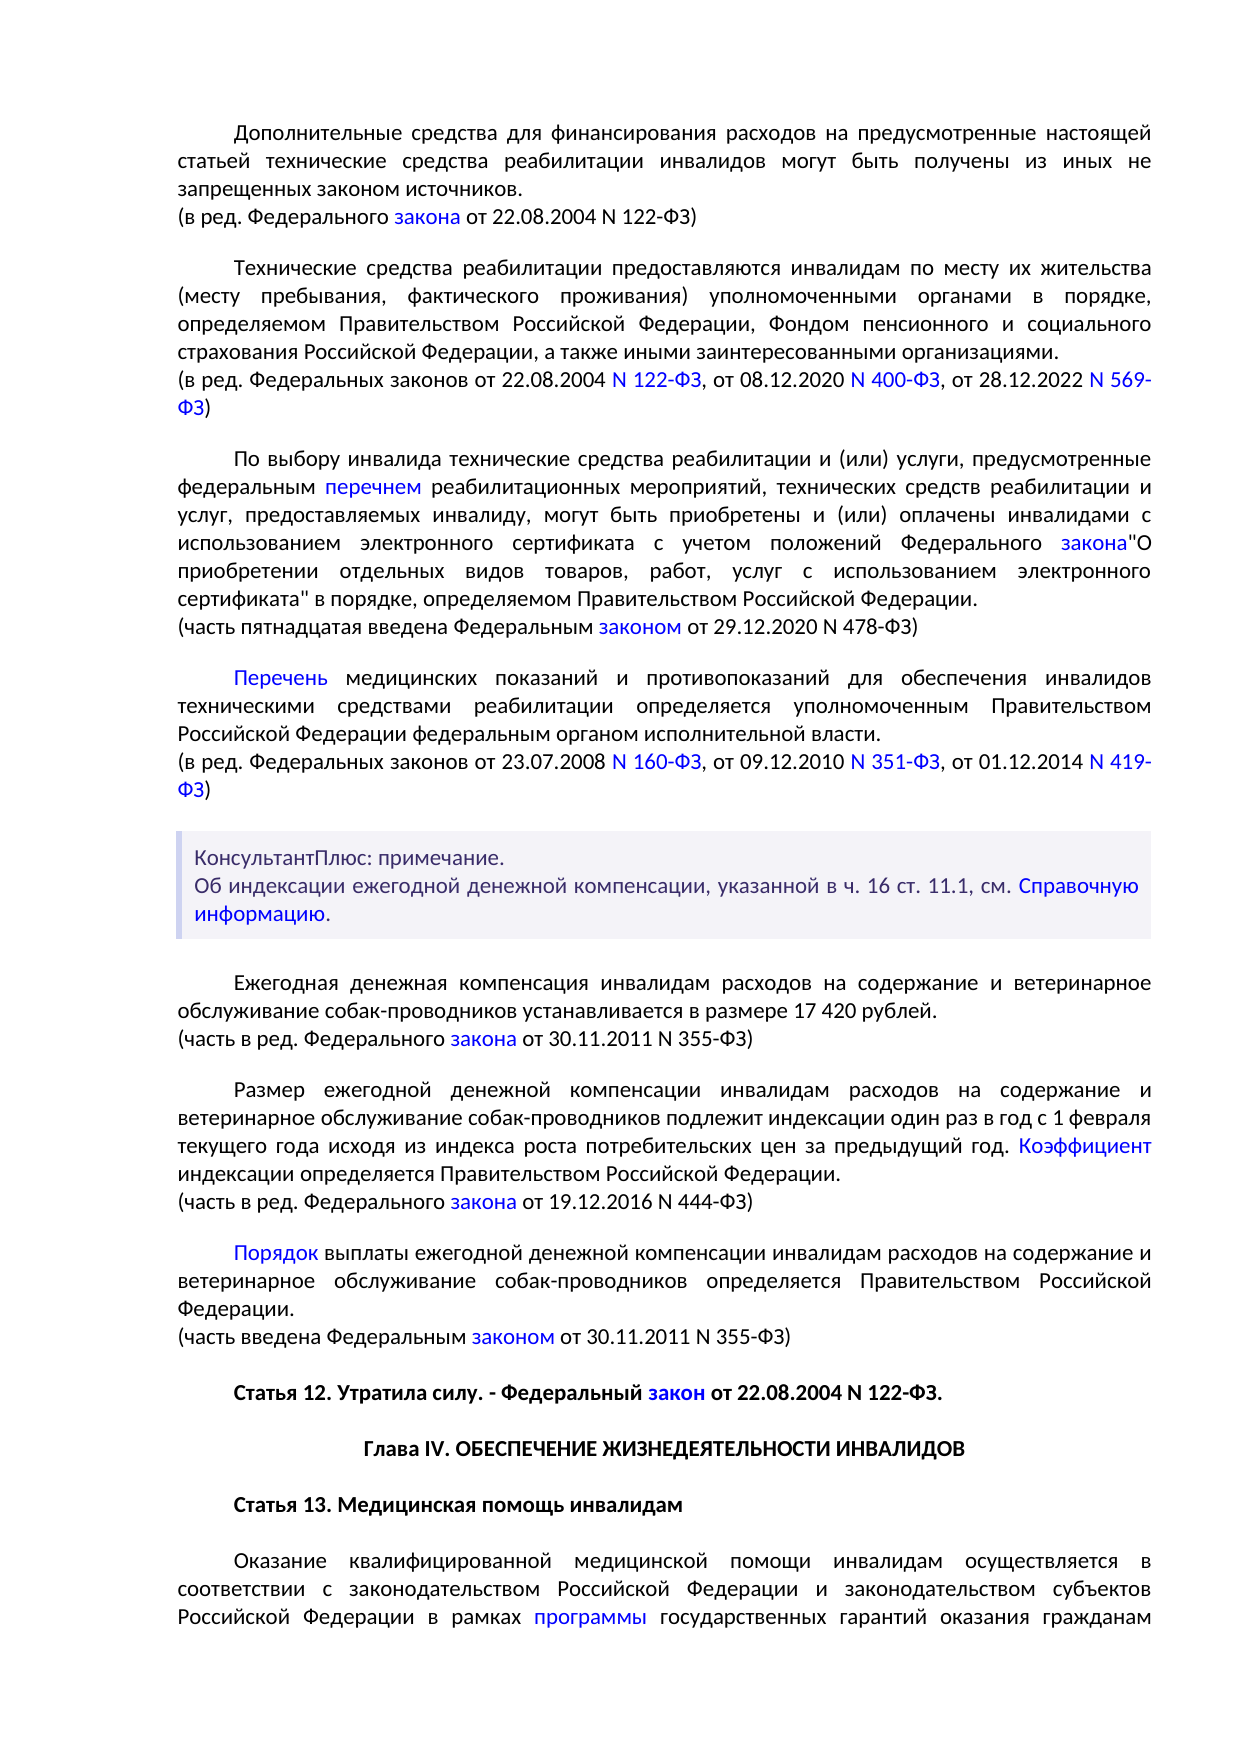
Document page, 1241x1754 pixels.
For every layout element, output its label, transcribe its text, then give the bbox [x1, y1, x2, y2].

title Статья 13. Медицинская помощь инвалидам [177, 1490, 1152, 1518]
title Статья 12. Утратила силу. - Федеральный закон от 22.08.2004 N 122-ФЗ. [177, 1378, 1152, 1406]
text Технические средства реабилитации предоставляются инвалидам по месту их жительства (месту пребывания, фактического проживания) уполномоченными органами в порядке, определяемом Правительством Российской Федерации, Фондом пенсионного и социального страхования Российской Федерации, а также иными заинтересованными организациями. [177, 253, 1152, 365]
text (в ред. Федеральных законов от 23.07.2008 N 160-ФЗ, от 09.12.2010 N 351-ФЗ, от 01.12.2014 N 419-ФЗ) [177, 747, 1152, 803]
text Размер ежегодной денежной компенсации инвалидам расходов на содержание и ветеринарное обслуживание собак-проводников подлежит индексации один раз в год с 1 февраля текущего года исходя из индекса роста потребительских цен за предыдущий год. Коэффициент индексации определяется Правительством Российской Федерации. [177, 1075, 1152, 1187]
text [177, 1546, 1152, 1631]
text (часть в ред. Федерального закона от 19.12.2016 N 444-ФЗ) [177, 1187, 1152, 1215]
text (часть пятнадцатая введена Федеральным законом от 29.12.2020 N 478-ФЗ) [177, 612, 1152, 640]
table_header [1139, 831, 1151, 939]
title Глава IV. ОБЕСПЕЧЕНИЕ ЖИЗНЕДЕЯТЕЛЬНОСТИ ИНВАЛИДОВ [177, 1434, 1152, 1462]
text (часть введена Федеральным законом от 30.11.2011 N 355-ФЗ) [177, 1322, 1152, 1350]
table_header [176, 831, 182, 939]
text Ежегодная денежная компенсация инвалидам расходов на содержание и ветеринарное обслуживание собак-проводников устанавливается в размере 17 420 рублей. [177, 968, 1152, 1024]
text По выбору инвалида технические средства реабилитации и (или) услуги, предусмотренные федеральным перечнем реабилитационных мероприятий, технических средств реабилитации и услуг, предоставляемых инвалиду, могут быть приобретены и (или) оплачены инвалидами с использованием электронного сертификата с учетом положений Федерального закона"О приобретении отдельных видов товаров, работ, услуг с использованием электронного сертификата" в порядке, определяемом Правительством Российской Федерации. [177, 444, 1152, 612]
table_header КонсультантПлюс: примечание. Об индексации ежегодной денежной компенсации, указанной в ч. 16 ст. 11.1, см. Справочную информацию. [194, 831, 1139, 939]
text (часть в ред. Федерального закона от 30.11.2011 N 355-ФЗ) [177, 1024, 1152, 1052]
table_header [182, 831, 194, 939]
text (в ред. Федерального закона от 22.08.2004 N 122-ФЗ) [177, 202, 1152, 230]
text Перечень медицинских показаний и противопоказаний для обеспечения инвалидов техническими средствами реабилитации определяется уполномоченным Правительством Российской Федерации федеральным органом исполнительной власти. [177, 663, 1152, 747]
text Порядок выплаты ежегодной денежной компенсации инвалидам расходов на содержание и ветеринарное обслуживание собак-проводников определяется Правительством Российской Федерации. [177, 1238, 1152, 1322]
text (в ред. Федеральных законов от 22.08.2004 N 122-ФЗ, от 08.12.2020 N 400-ФЗ, от 28.12.2022 N 569-ФЗ) [177, 365, 1152, 421]
text Дополнительные средства для финансирования расходов на предусмотренные настоящей статьей технические средства реабилитации инвалидов могут быть получены из иных не запрещенных законом источников. [177, 118, 1152, 202]
